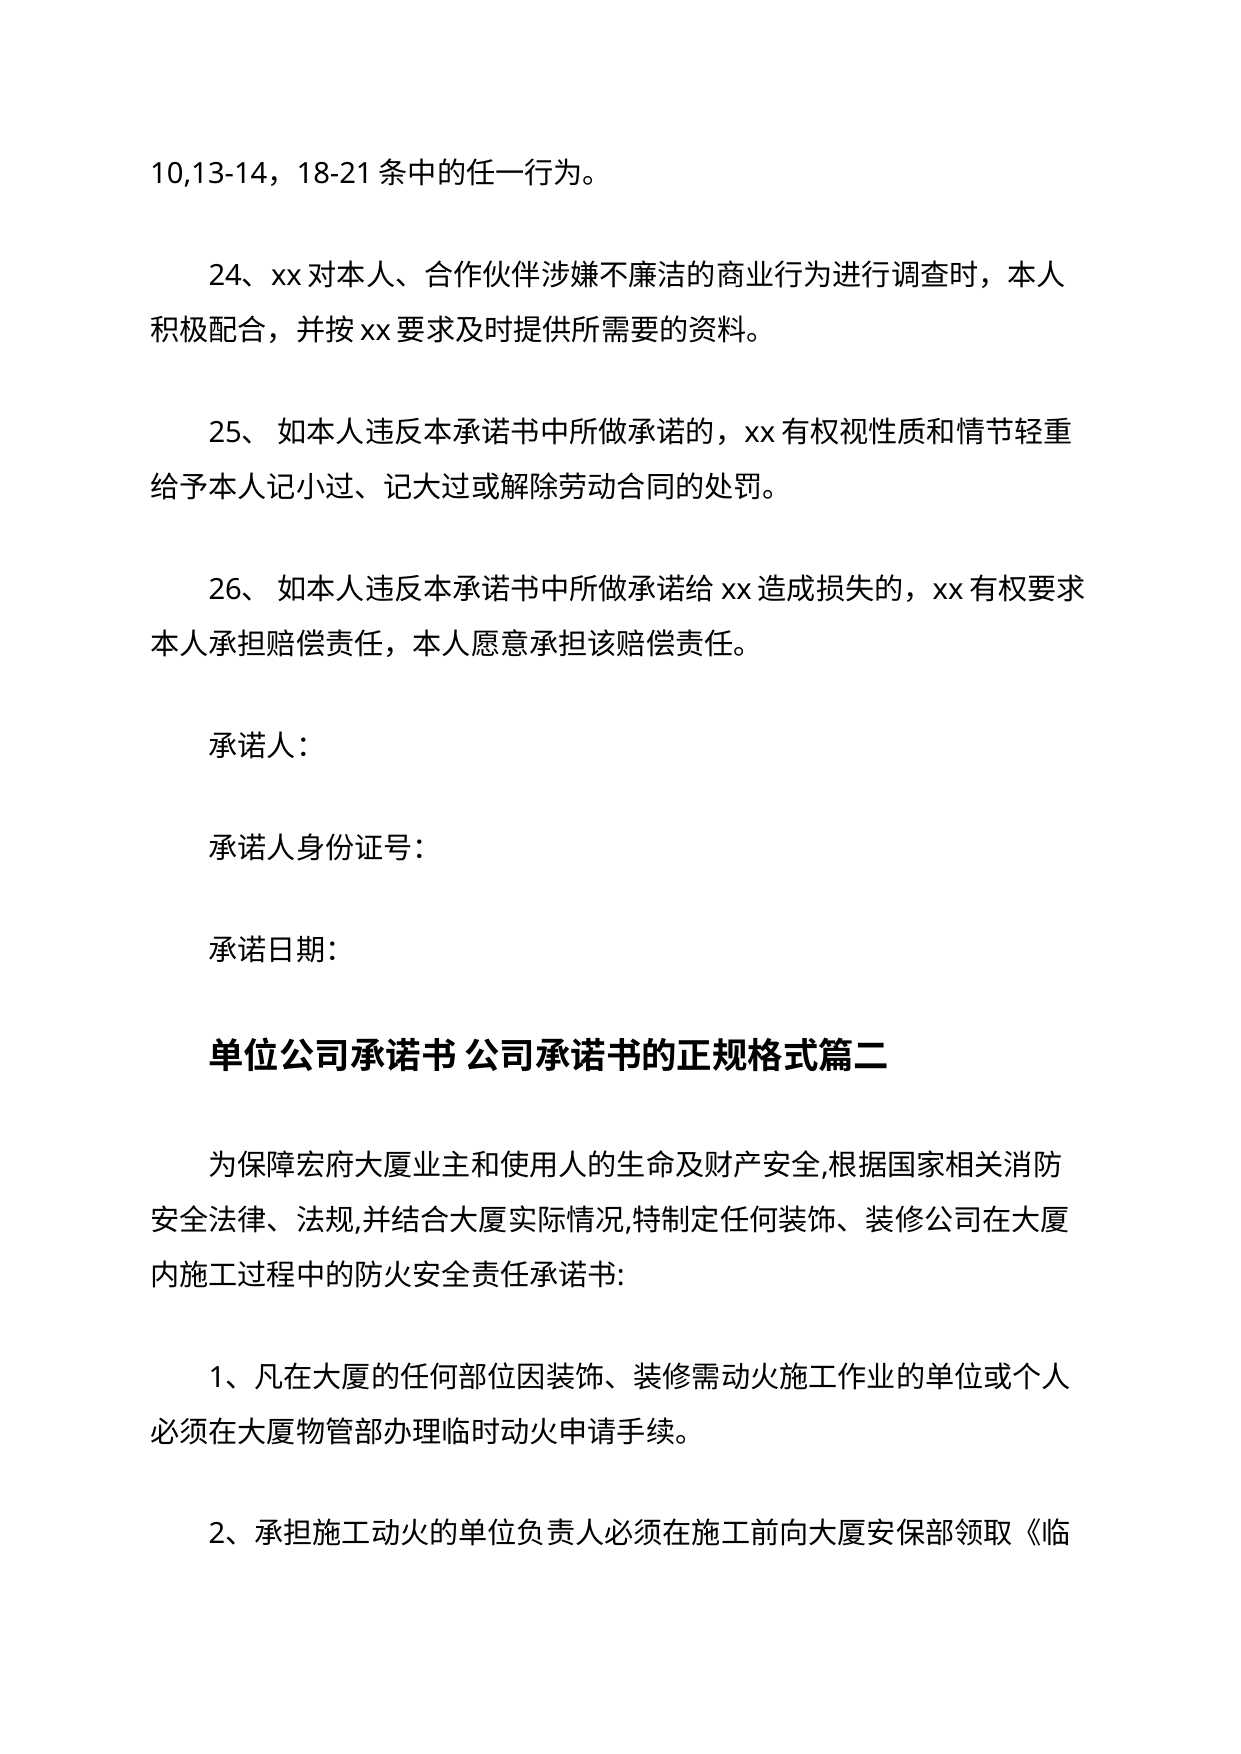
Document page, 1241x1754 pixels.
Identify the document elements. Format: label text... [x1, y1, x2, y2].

text 承诺人： [150, 722, 1090, 765]
text 单位公司承诺书 公司承诺书的正规格式篇二 [150, 1028, 1090, 1079]
text 承诺日期： [150, 926, 1090, 968]
text 26、 如本人违反本承诺书中所做承诺给xx造成损失的，xx有权要求本人承担赔偿责任，本人愿意承担该赔偿责任。 [150, 566, 1090, 663]
text 24、xx对本人、合作伙伴涉嫌不廉洁的商业行为进行调查时，本人积极配合，并按xx要求及时提供所需要的资料。 [150, 252, 1090, 349]
text 承诺人身份证号： [150, 824, 1090, 867]
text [150, 1510, 1090, 1552]
text 25、 如本人违反本承诺书中所做承诺的，xx有权视性质和情节轻重给予本人记小过、记大过或解除劳动合同的处罚。 [150, 409, 1090, 506]
text 1、凡在大厦的任何部位因装饰、装修需动火施工作业的单位或个人必须在大厦物管部办理临时动火申请手续。 [150, 1353, 1090, 1451]
text 为保障宏府大厦业主和使用人的生命及财产安全,根据国家相关消防安全法律、法规,并结合大厦实际情况,特制定任何装饰、装修公司在大厦内施工过程中的防火安全责任承诺书: [150, 1141, 1090, 1294]
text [150, 150, 1090, 192]
